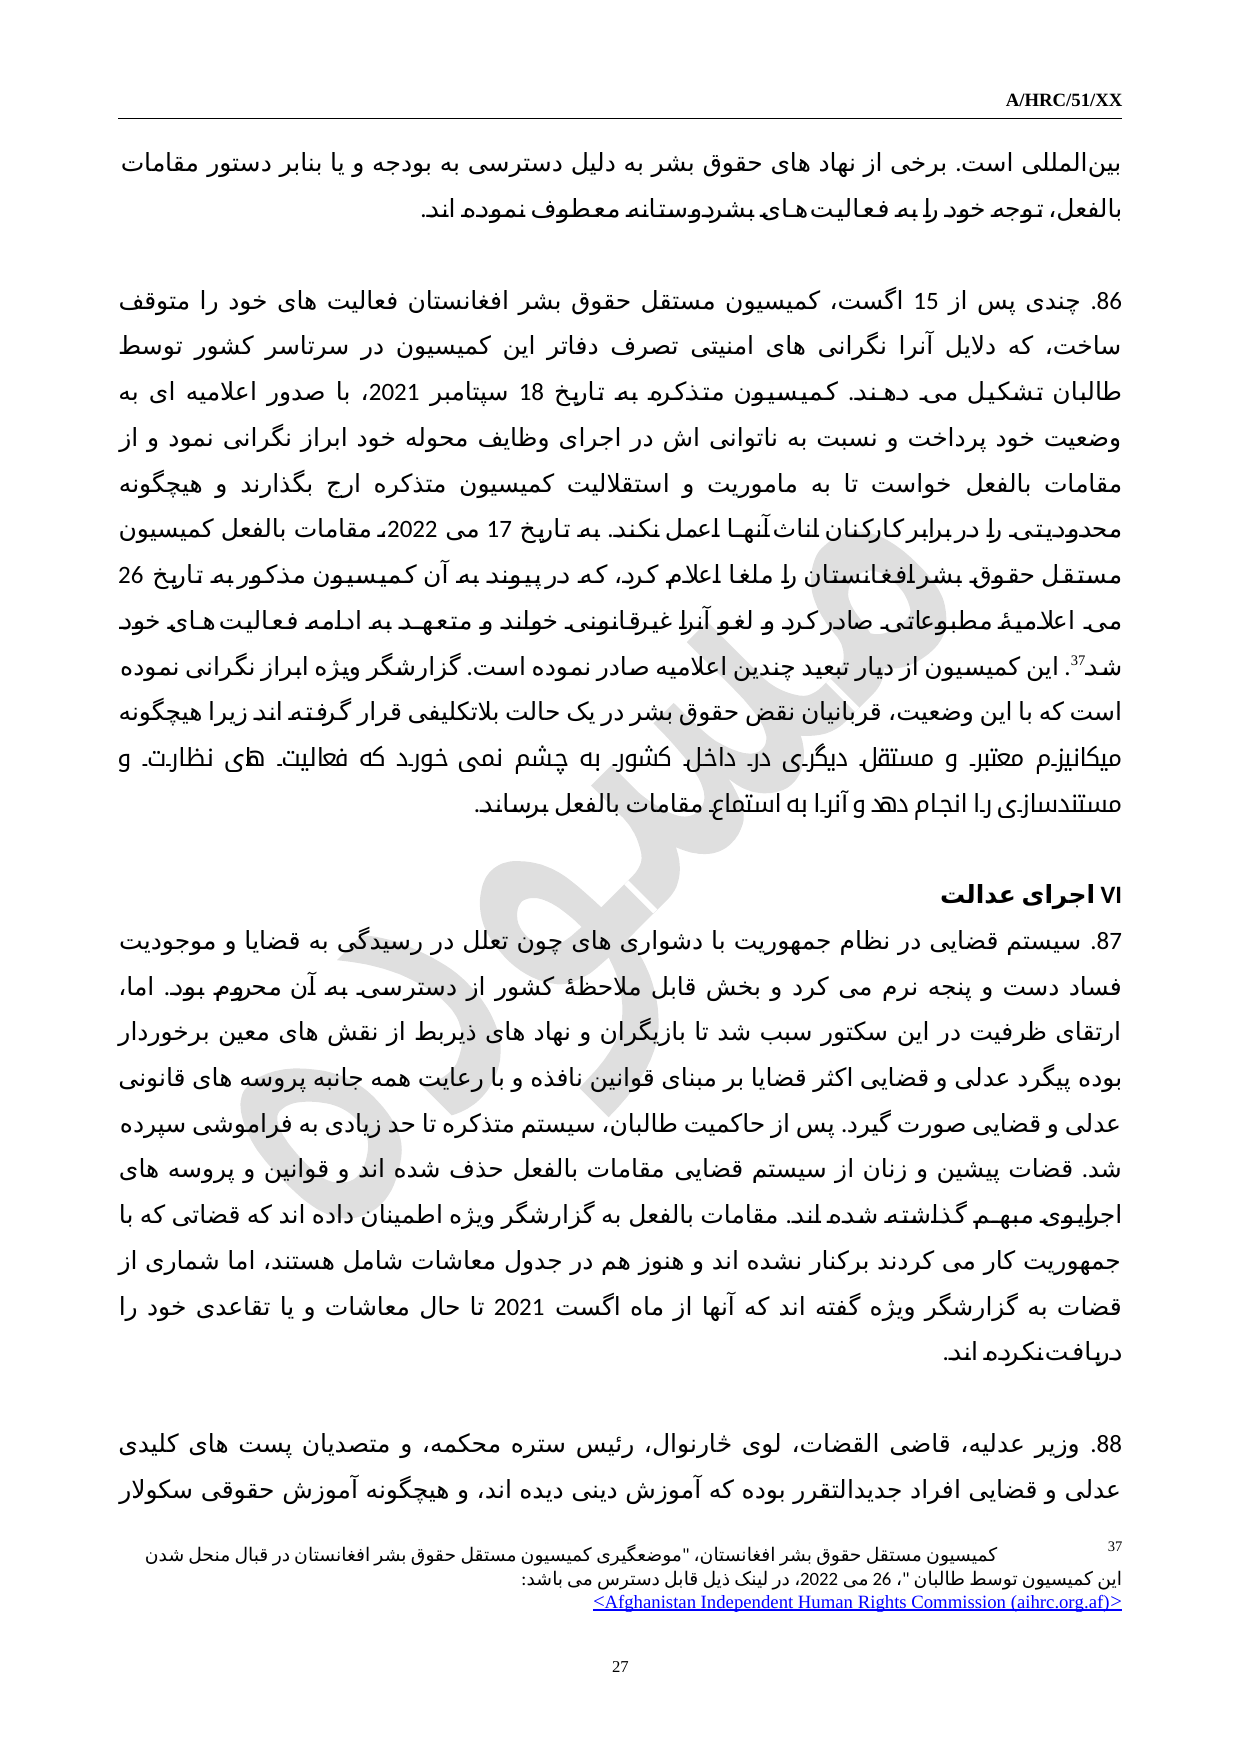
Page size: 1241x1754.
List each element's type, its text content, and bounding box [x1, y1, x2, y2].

text VI اجرای عدالت [118, 879, 1122, 910]
text 86. چندی پس از 15 اگست، کمیسیون مستقل حقوق بشر افغانستان فعالیت های خود را متوقف ساخت، که دلایل آنرا نگرانی های امنیتی تصرف دفاتر این کمیسیون در سرتاسر کشور توسط طالبان تشکیل می دهند. کمیسیون متذکره به تاریخ 18 سپتامبر 2021، با صدور اعلامیه ای به وضعیت خود پرداخت و نسبت به ناتوانی اش در اجرای وظایف محوله خود ابراز نگرانی نمود و از مقامات بالفعل خواست تا به ماموریت و استقلالیت کمیسیون متذکره ارج بگذارند و هیچگونه محدودیتی را در برابر کارکنان اناث آنها اعمل نکند. به تاریخ 17 می 2022، مقامات بالفعل کمیسیون مستقل حقوق بشر افغانستان را ملغا اعلام کرد، که در پیوند به آن کمیسیون مذکور به تاریخ 26 می اعلامیۀ مطبوعاتی صادر کرد و لغو آنرا غیرقانونی خواند و متعهد به ادامه فعالیت های خود شد. این کمیسیون از دیار تبعید چندین اعلامیه صادر نموده است. گزارشگر ویژه ابراز نگرانی نموده است که با این وضعیت، قربانیان نقض حقوق بشر در یک حالت بلاتکلیفی قرار گرفته اند زیرا هیچگونه میکانیزم معتبر و مستقل دیگری در داخل کشور به چشم نمی خورد که فعالیت های نظارت و مستندسازی را انجام دهد و آنرا به استماع مقامات بالفعل برساند. [118, 285, 1122, 818]
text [118, 1428, 1122, 1504]
text 87. سیستم قضایی در نظام جمهوریت با دشواری های چون تعلل در رسیدگی به قضایا و موجودیت فساد دست و پنجه نرم می کرد و بخش قابل ملاحظۀ کشور از دسترسی به آن محروم بود. اما، ارتقای ظرفیت در این سکتور سبب شد تا بازیگران و نهاد های ذیربط از نقش های معین برخوردار بوده پیگرد عدلی و قضایی اکثر قضایا بر مبنای قوانین نافذه و با رعایت همه جانبه پروسه های قانونی عدلی و قضایی صورت گیرد. پس از حاکمیت طالبان، سیستم متذکره تا حد زیادی به فراموشی سپرده شد. قضات پیشین و زنان از سیستم قضایی مقامات بالفعل حذف شده اند و قوانین و پروسه های اجرایوی مبهم گذاشته شده اند. مقامات بالفعل به گزارشگر ویژه اطمینان داده اند که قضاتی که با جمهوریت کار می کردند برکنار نشده اند و هنوز هم در جدول معاشات شامل هستند، اما شماری از قضات به گزارشگر ویژه گفته اند که آنها از ماه اگست 2021 تا حال معاشات و یا تقاعدی خود را دریافت نکرده اند. [118, 925, 1122, 1367]
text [118, 148, 1122, 224]
